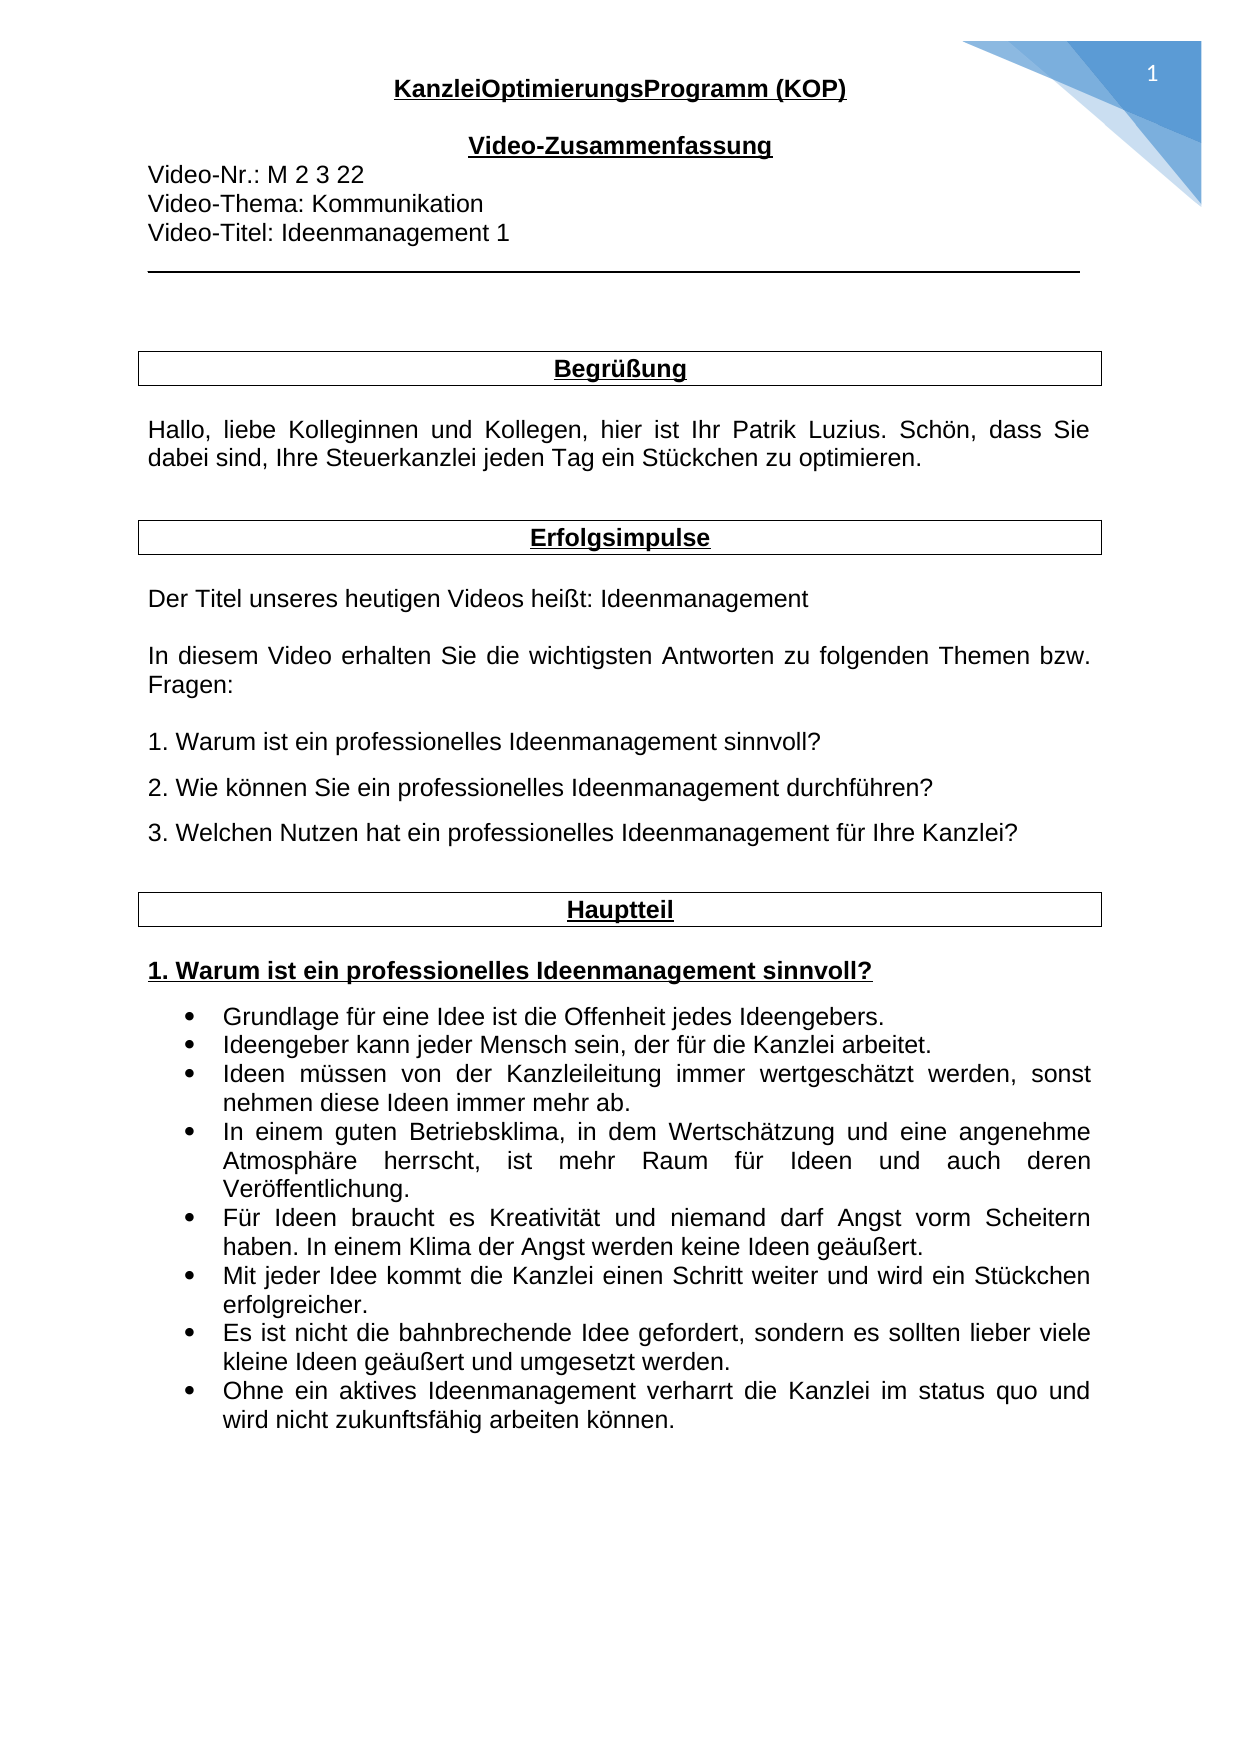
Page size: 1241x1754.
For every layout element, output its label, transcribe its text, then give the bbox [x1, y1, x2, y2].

list Es ist nicht die bahnbrechende Idee gefordert, sondern es sollten lieber viele kleine Ideen geäußert und umgesetzt werden. [185, 1318, 1092, 1376]
text Der Titel unseres heutigen Videos heißt: Ideenmanagement [148, 583, 1092, 612]
list Ideengeber kann jeder Mensch sein, der für die Kanzlei arbeitet. [185, 1030, 1092, 1059]
text Erfolgsimpulse [139, 521, 1101, 554]
list Für Ideen braucht es Kreativität und niemand darf Angst vorm Scheitern haben. In einem Klima der Angst werden keine Ideen geäußert. [185, 1203, 1092, 1261]
text 3. Welchen Nutzen hat ein professionelles Ideenmanagement für Ihre Kanzlei? [148, 818, 1092, 847]
picture [962, 41, 1202, 207]
list Ohne ein aktives Ideenmanagement verharrt die Kanzlei im status quo und wird nicht zukunftsfähig arbeiten können. [185, 1376, 1092, 1433]
text 1. Warum ist ein professionelles Ideenmanagement sinnvoll? [148, 956, 1092, 985]
text 1. Warum ist ein professionelles Ideenmanagement sinnvoll? [148, 727, 1092, 756]
text Hauptteil [139, 893, 1101, 926]
list Ideen müssen von der Kanzleileitung immer wertgeschätzt werden, sonst nehmen diese Ideen immer mehr ab. [185, 1059, 1092, 1117]
list Mit jeder Idee kommt die Kanzlei einen Schritt weiter und wird ein Stückchen erfolgreicher. [185, 1261, 1092, 1318]
text Begrüßung [139, 352, 1101, 385]
text 2. Wie können Sie ein professionelles Ideenmanagement durchführen? [148, 773, 1092, 801]
text Hallo, liebe Kolleginnen und Kollegen, hier ist Ihr Patrik Luzius. Schön, dass Sie dabei sind, Ihre Steuerkanzlei jeden Tag ein Stückchen zu optimieren. [148, 414, 1092, 472]
list Grundlage für eine Idee ist die Offenheit jedes Ideengebers. [185, 1001, 1092, 1030]
list In einem guten Betriebsklima, in dem Wertschätzung und eine angenehme Atmosphäre herrscht, ist mehr Raum für Ideen und auch deren Veröffentlichung. [185, 1117, 1092, 1203]
text In diesem Video erhalten Sie die wichtigsten Antworten zu folgenden Themen bzw. Fragen: [148, 641, 1092, 698]
